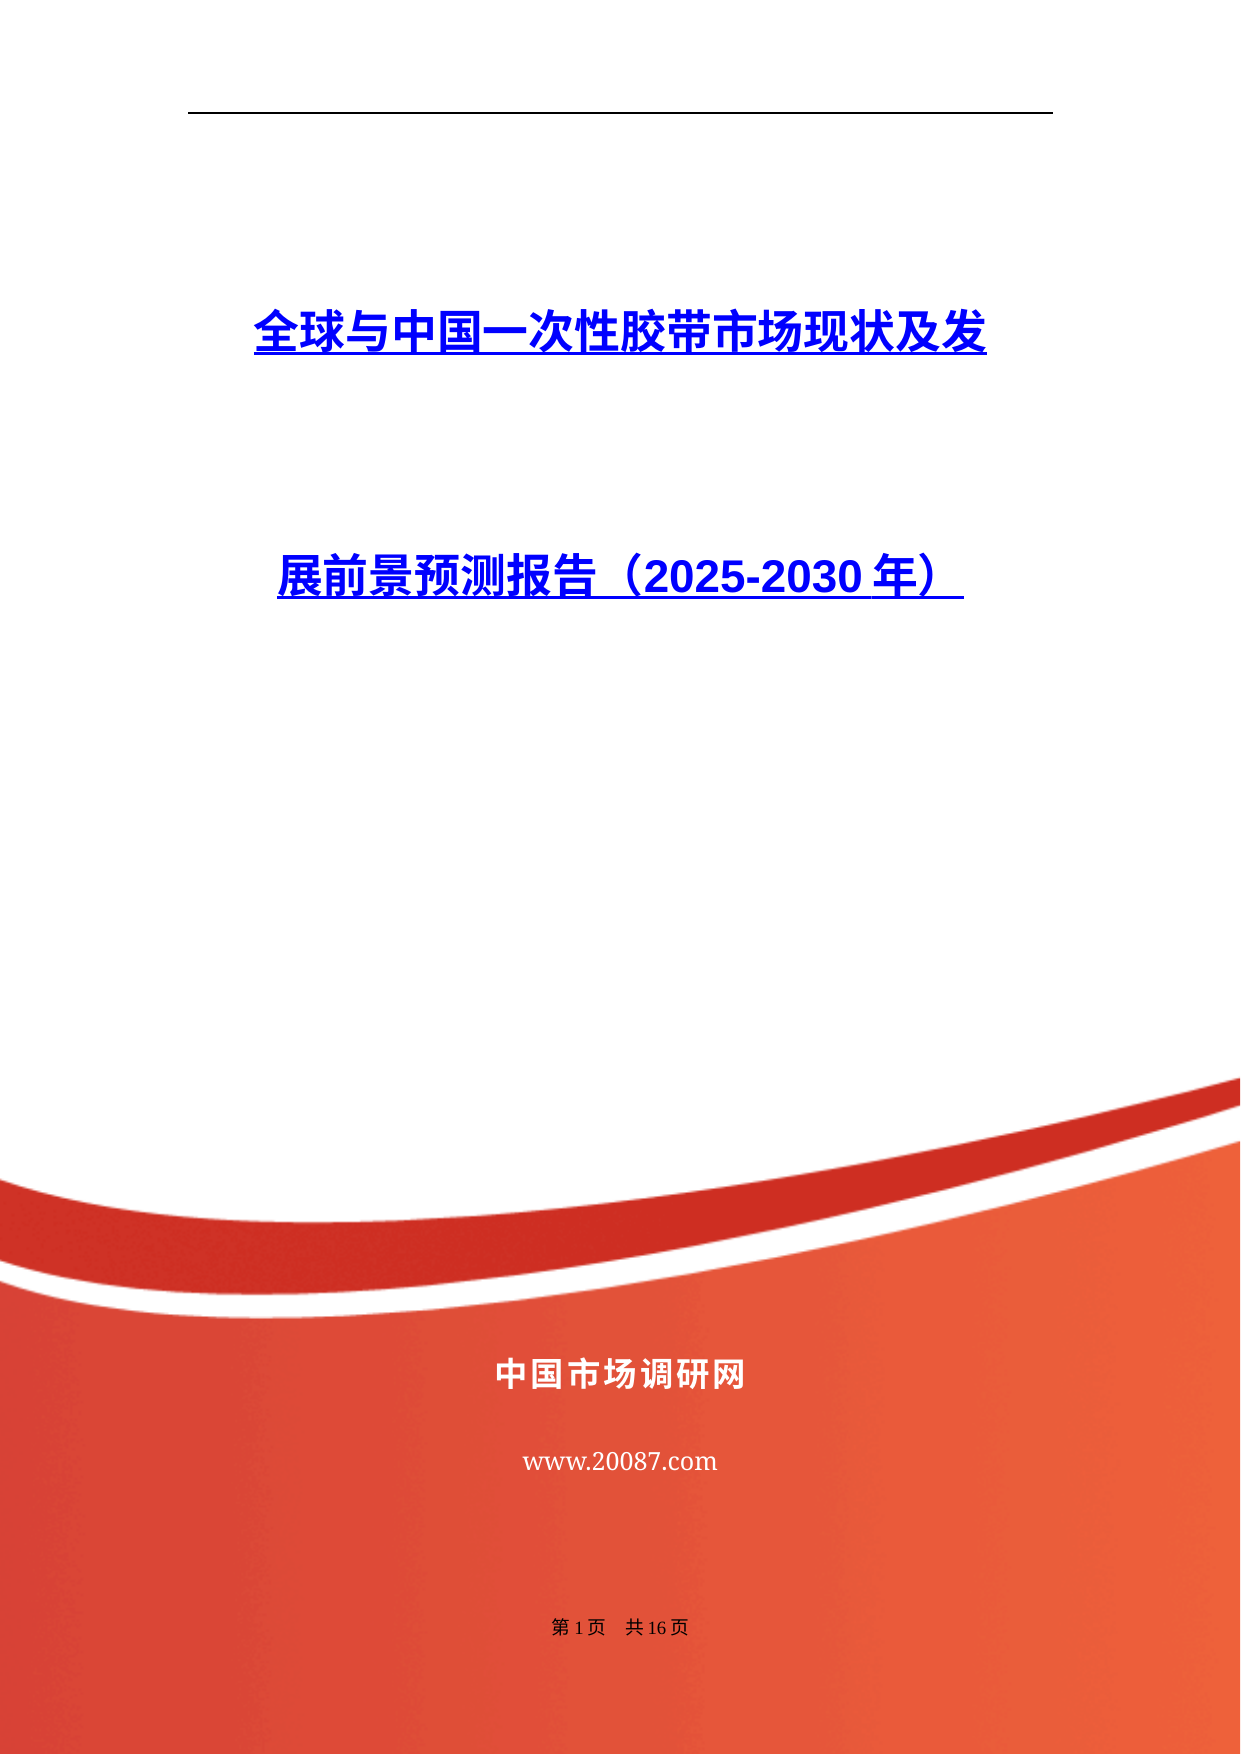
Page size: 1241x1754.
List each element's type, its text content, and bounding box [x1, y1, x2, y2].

picture [0, 1006, 1241, 1754]
table_header 全球与中国一次性胶带市场现状及发展前景预测报告（2025-2030年） [188, 207, 1053, 773]
text www.20087.com [187, 1428, 1053, 1493]
subtitle 中国市场调研网 [187, 1339, 1053, 1404]
